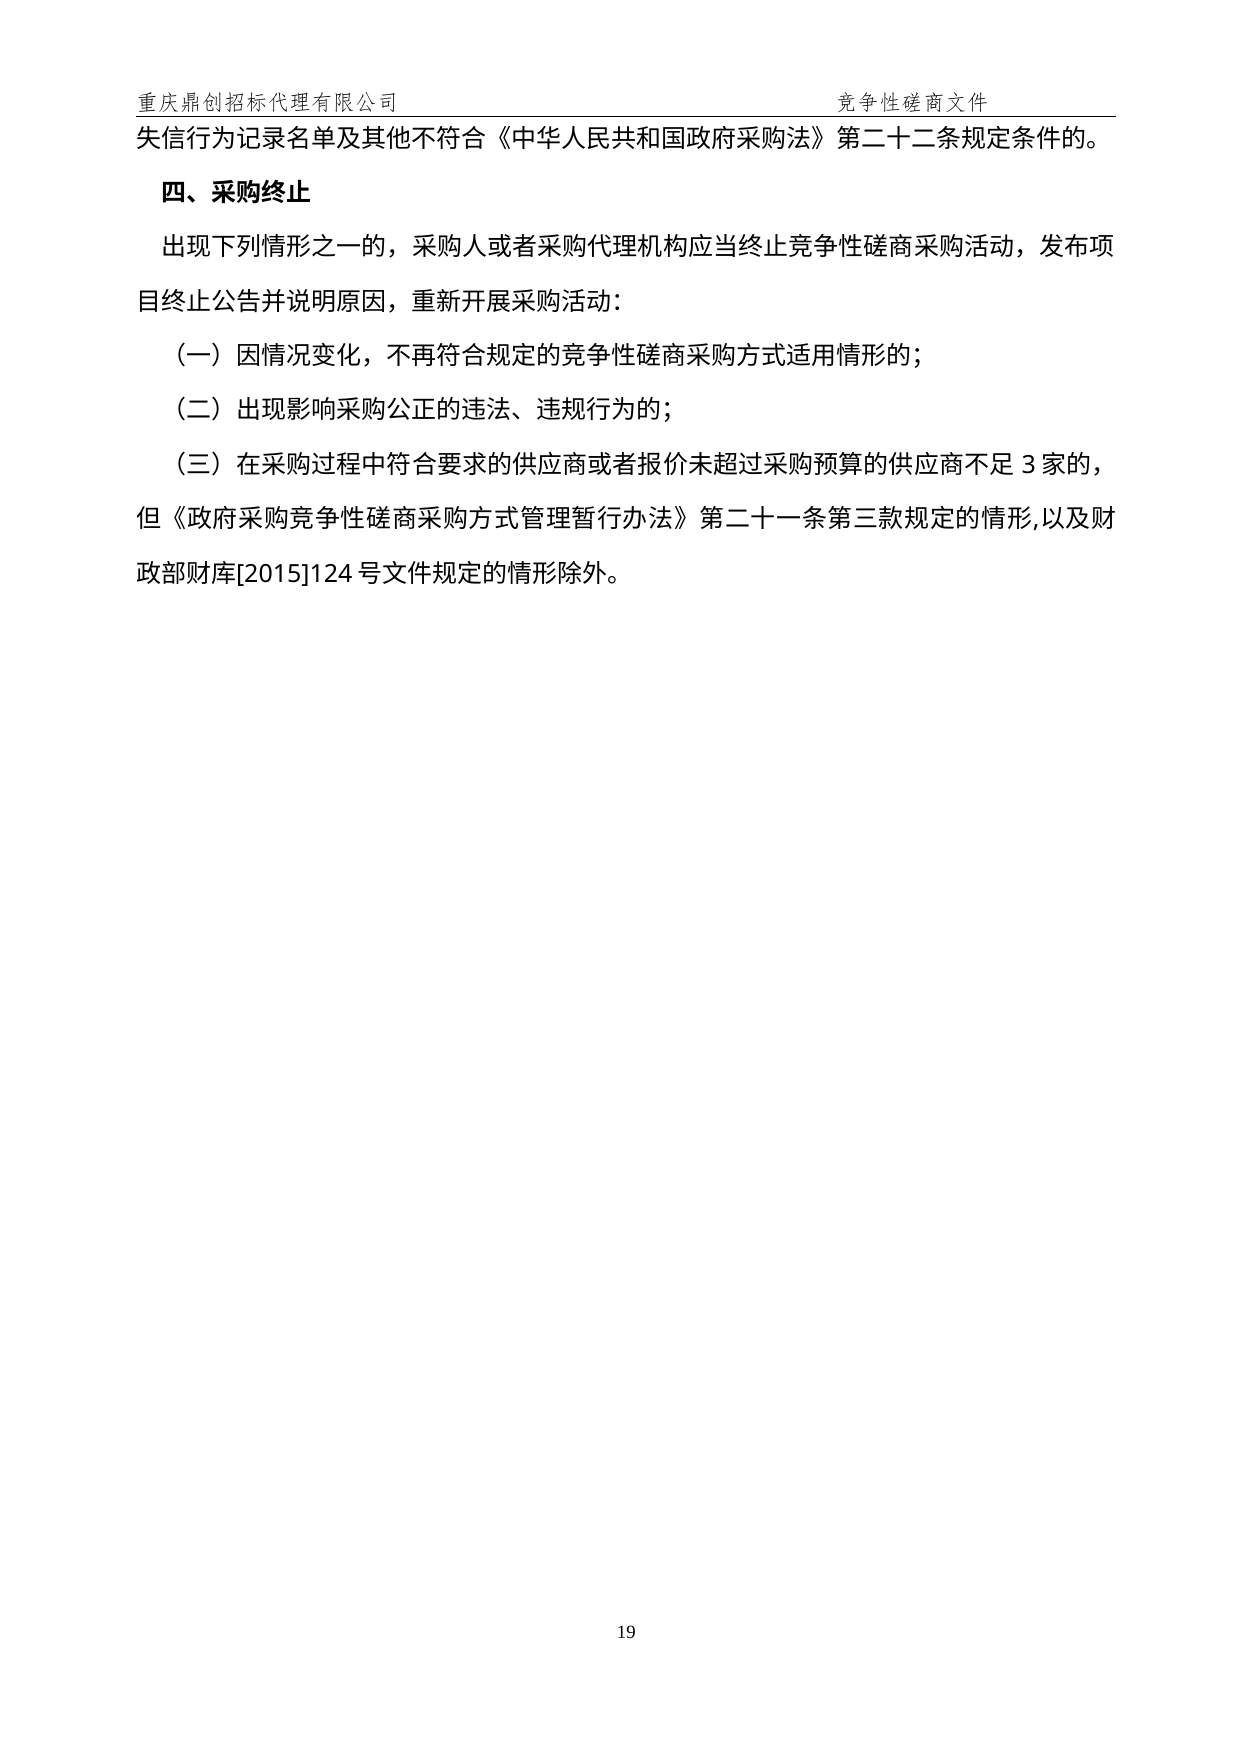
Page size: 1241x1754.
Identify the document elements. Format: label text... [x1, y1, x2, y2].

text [136, 118, 1116, 154]
subtitle 四、采购终止 [136, 172, 1116, 209]
text 出现下列情形之一的，采购人或者采购代理机构应当终止竞争性磋商采购活动，发布项目终止公告并说明原因，重新开展采购活动： [136, 227, 1116, 317]
text （二）出现影响采购公正的违法、违规行为的； [136, 390, 1116, 426]
text （一）因情况变化，不再符合规定的竞争性磋商采购方式适用情形的； [136, 336, 1116, 372]
text （三）在采购过程中符合要求的供应商或者报价未超过采购预算的供应商不足3家的，但《政府采购竞争性磋商采购方式管理暂行办法》第二十一条第三款规定的情形,以及财政部财库[2015]124号文件规定的情形除外。 [136, 444, 1116, 589]
